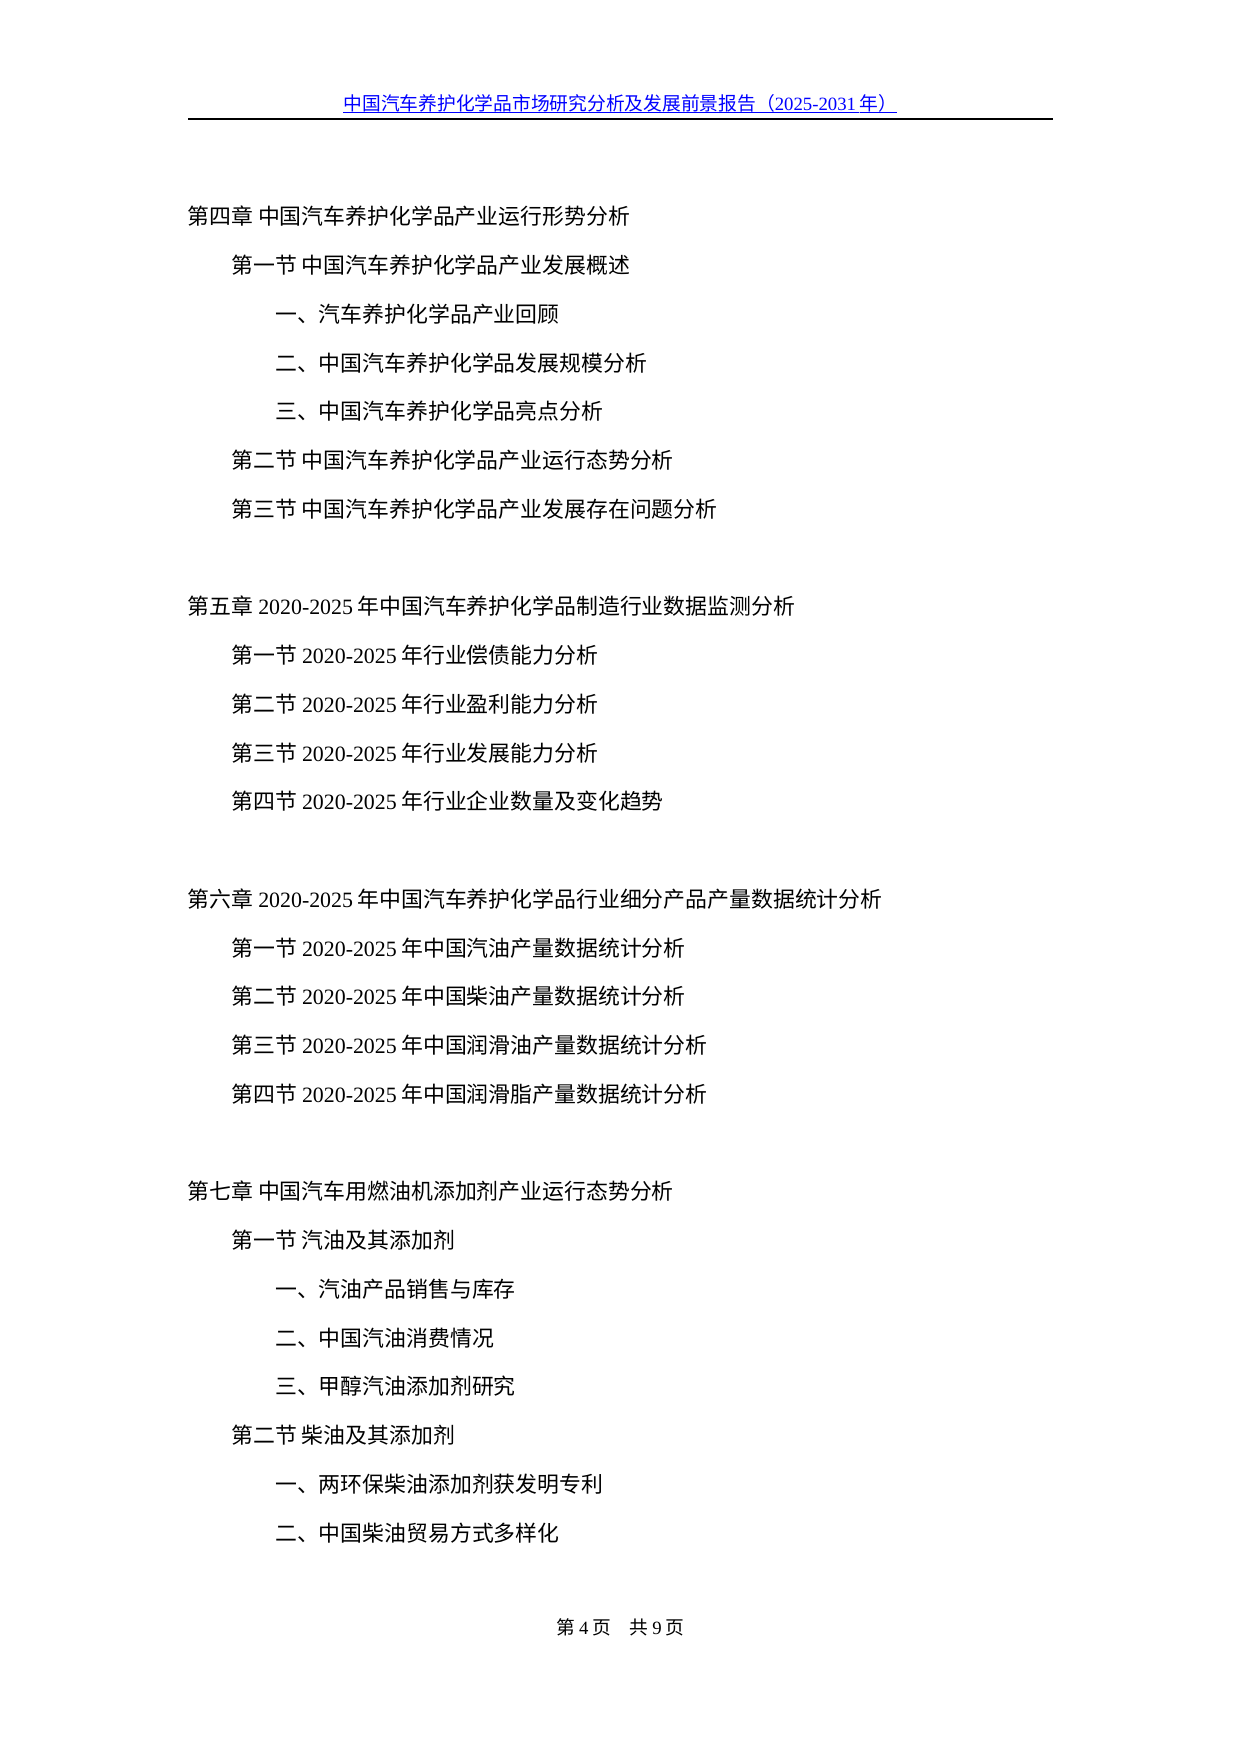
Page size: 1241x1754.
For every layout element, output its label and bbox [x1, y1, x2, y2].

text [187, 150, 1053, 1548]
